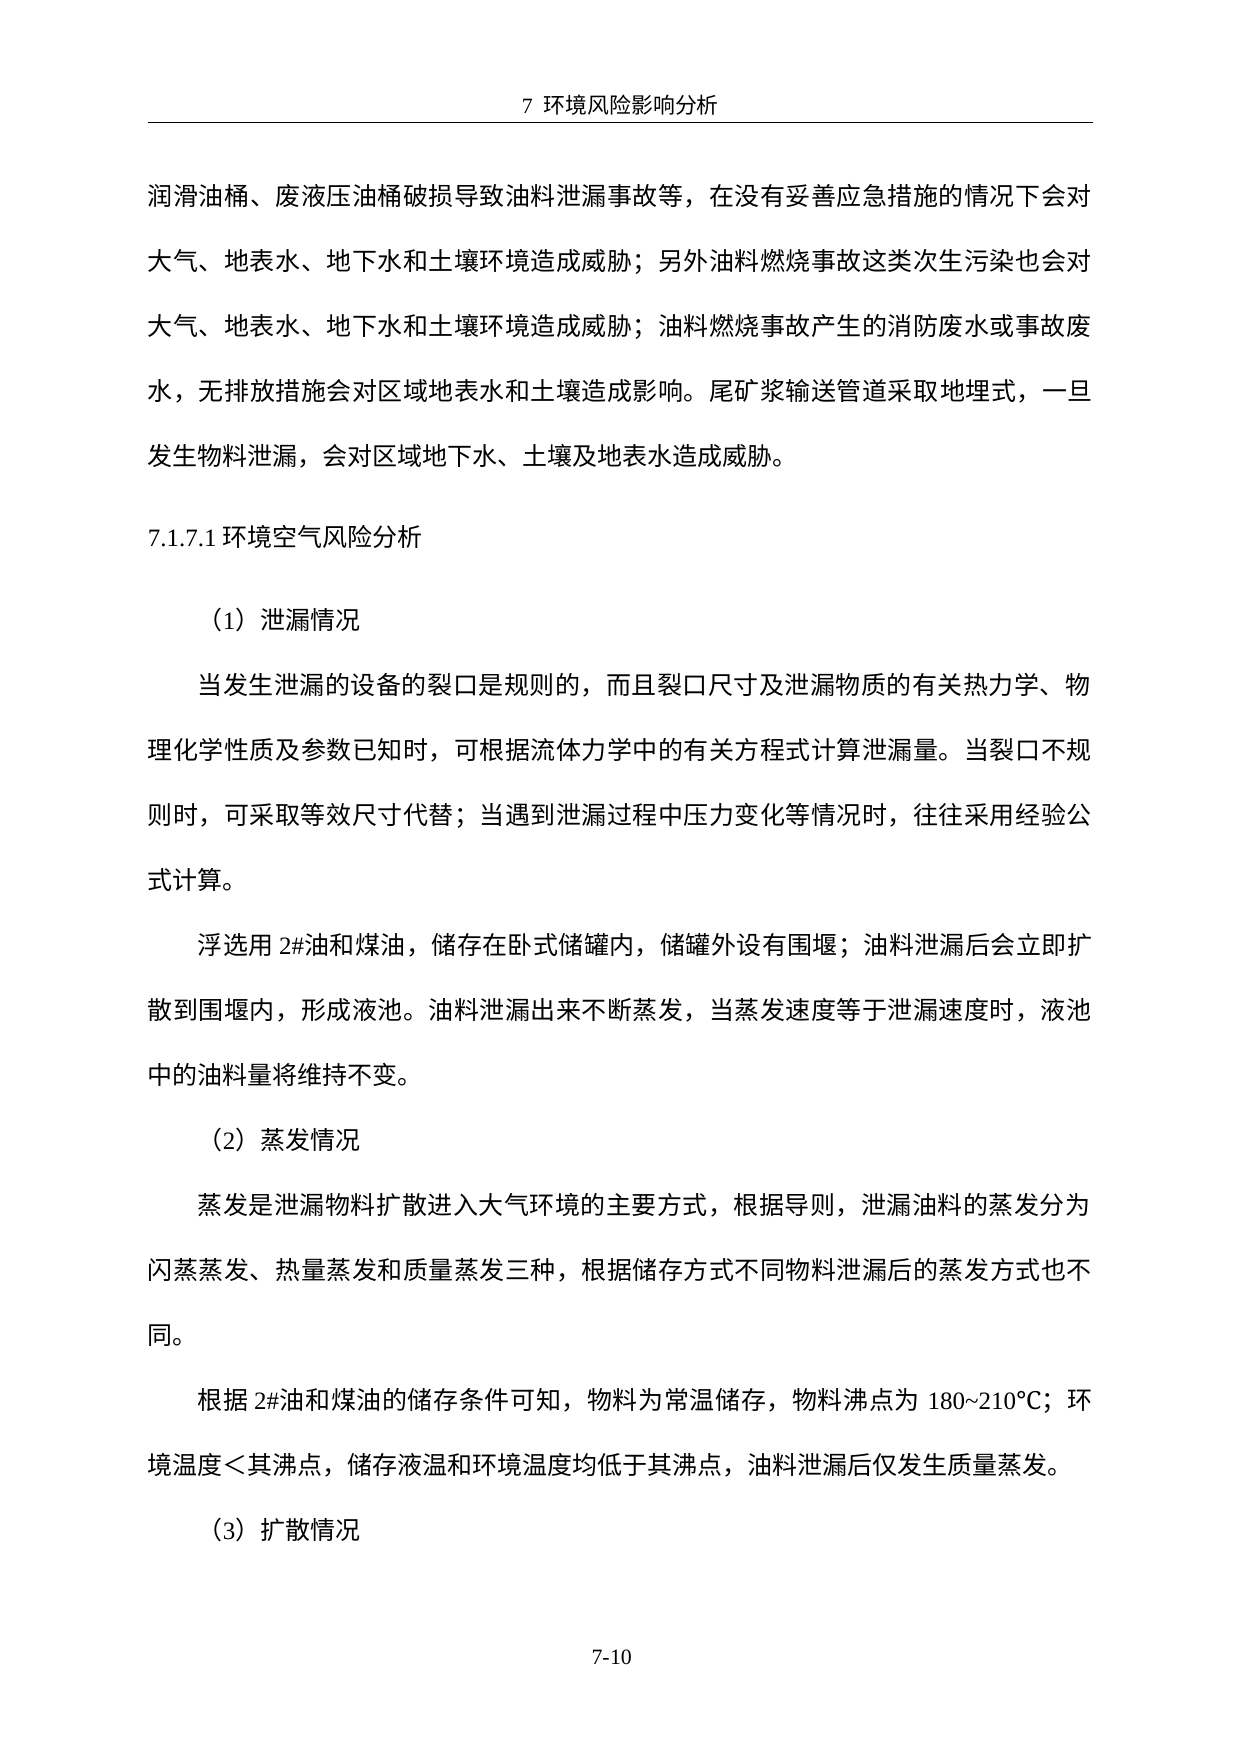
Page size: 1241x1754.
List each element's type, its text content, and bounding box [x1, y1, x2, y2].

text （3）扩散情况 [148, 1496, 1093, 1561]
text （2）蒸发情况 [148, 1106, 1093, 1171]
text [148, 162, 1093, 487]
text （1）泄漏情况 [148, 586, 1093, 651]
text 当发生泄漏的设备的裂口是规则的，而且裂口尺寸及泄漏物质的有关热力学、物理化学性质及参数已知时，可根据流体力学中的有关方程式计算泄漏量。当裂口不规则时，可采取等效尺寸代替；当遇到泄漏过程中压力变化等情况时，往往采用经验公式计算。 [148, 651, 1093, 911]
subtitle 7.1.7.1 环境空气风险分析 [148, 503, 1093, 568]
text 根据2#油和煤油的储存条件可知，物料为常温储存，物料沸点为180~210℃；环境温度＜其沸点，储存液温和环境温度均低于其沸点，油料泄漏后仅发生质量蒸发。 [148, 1366, 1093, 1496]
text 蒸发是泄漏物料扩散进入大气环境的主要方式，根据导则，泄漏油料的蒸发分为闪蒸蒸发、热量蒸发和质量蒸发三种，根据储存方式不同物料泄漏后的蒸发方式也不同。 [148, 1171, 1093, 1366]
text 浮选用2#油和煤油，储存在卧式储罐内，储罐外设有围堰；油料泄漏后会立即扩散到围堰内，形成液池。油料泄漏出来不断蒸发，当蒸发速度等于泄漏速度时，液池中的油料量将维持不变。 [148, 911, 1093, 1106]
